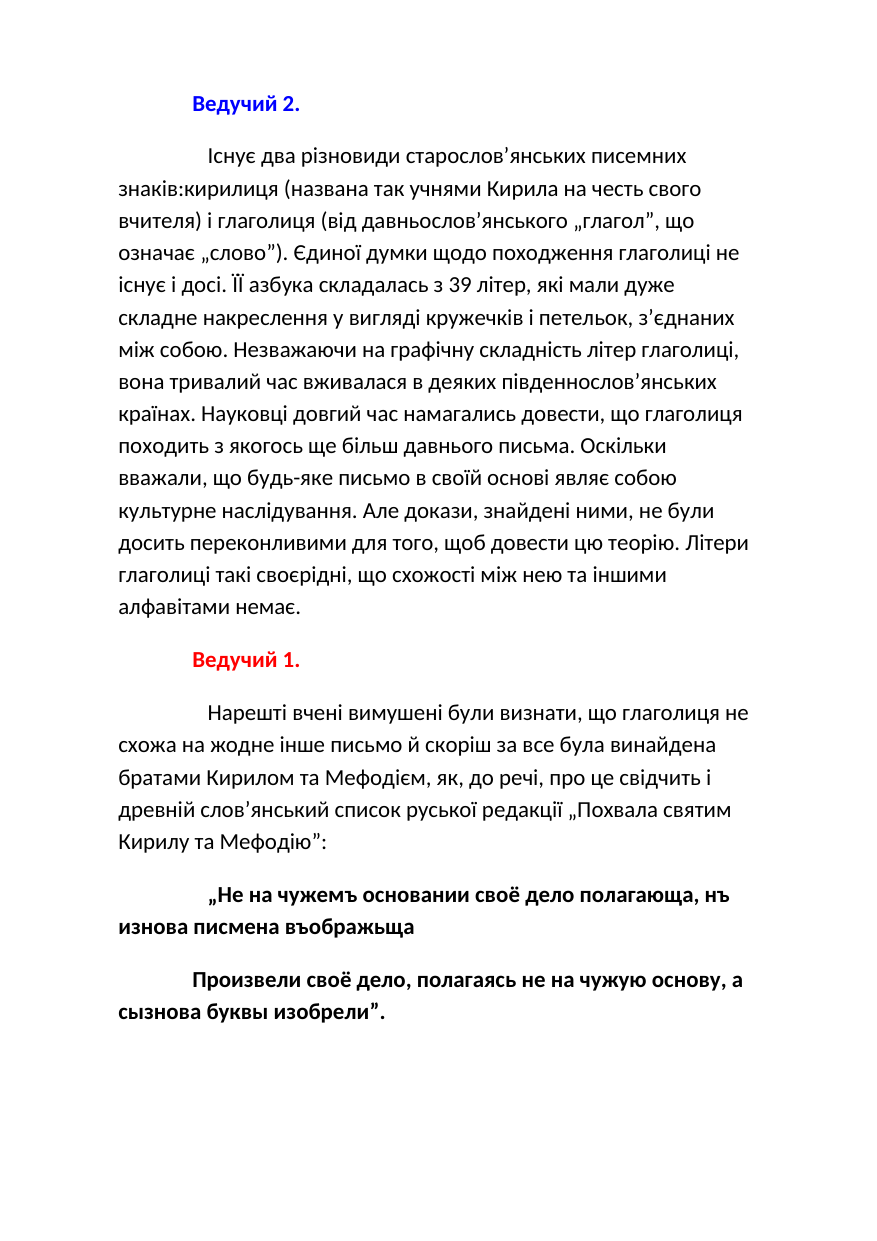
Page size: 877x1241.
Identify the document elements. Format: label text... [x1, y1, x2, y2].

text „Не на чужемъ основании своё дело полагающа, нъ изнова писмена въображьща [118, 880, 759, 940]
text Ведучий 1. [118, 645, 759, 673]
text Існує два різновиди старослов’янських писемних знаків:кирилиця (названа так учнями Кирила на честь свого вчителя) і глаголиця (від давньослов’янського „глагол”, що означає „слово”). Єдиної думки щодо походження глаголиці не існує і досі. ЇЇ азбука складалась з 39 літер, які мали дуже складне накреслення у вигляді кружечків і петельок, з’єднаних між собою. Незважаючи на графічну складність літер глаголиці, вона тривалий час вживалася в деяких південнослов’янських країнах. Науковці довгий час намагались довести, що глаголиця походить з якогось ще більш давнього письма. Оскільки вважали, що будь-яке письмо в своїй основі являє собою культурне наслідування. Але докази, знайдені ними, не були досить переконливими для того, щоб довести цю теорію. Літери глаголиці такі своєрідні, що схожості між нею та іншими алфавітами немає. [118, 142, 759, 620]
text Нарешті вчені вимушені були визнати, що глаголиця не схожа на жодне інше письмо й скоріш за все була винайдена братами Кирилом та Мефодієм, як, до речі, про це свідчить і древній слов’янський список руської редакції „Похвала святим Кирилу та Мефодію”: [118, 698, 759, 855]
text Произвели своё дело, полагаясь не на чужую основу, а сызнова буквы изобрели”. [118, 965, 759, 1026]
text Ведучий 2. [118, 89, 759, 117]
